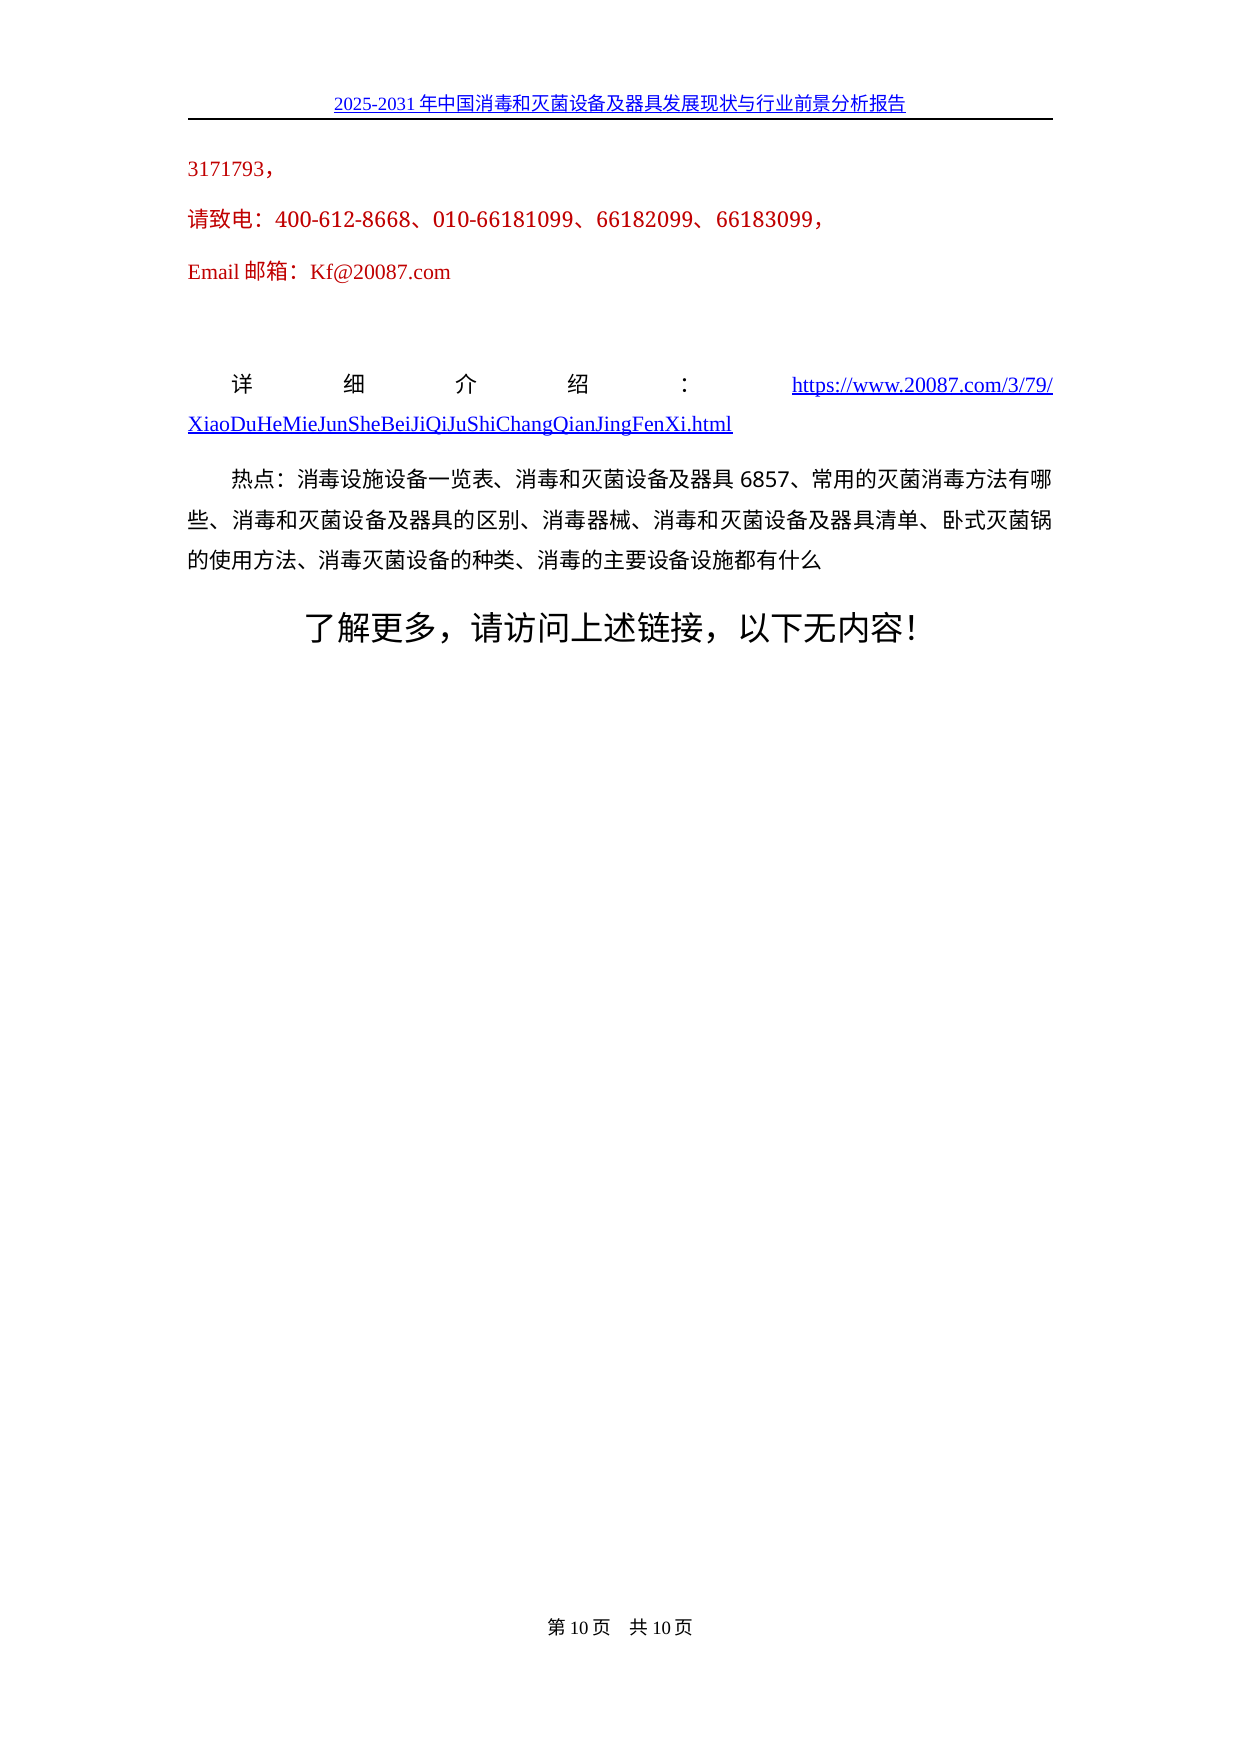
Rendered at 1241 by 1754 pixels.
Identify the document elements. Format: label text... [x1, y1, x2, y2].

text 请致电：400-612-8668、010-66181099、66182099、66183099， [187, 202, 1053, 234]
text Email邮箱：Kf@20087.com [187, 253, 1053, 286]
title 了解更多，请访问上述链接，以下无内容！ [187, 593, 1053, 658]
text 热点：消毒设施设备一览表、消毒和灭菌设备及器具6857、常用的灭菌消毒方法有哪些、消毒和灭菌设备及器具的区别、消毒器械、消毒和灭菌设备及器具清单、卧式灭菌锅的使用方法、消毒灭菌设备的种类、消毒的主要设备设施都有什么 [187, 462, 1053, 576]
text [187, 150, 1053, 183]
text 详细介绍：https://www.20087.com/3/79/XiaoDuHeMieJunSheBeiJiQiJuShiChangQianJingFenXi.html [187, 366, 1053, 439]
